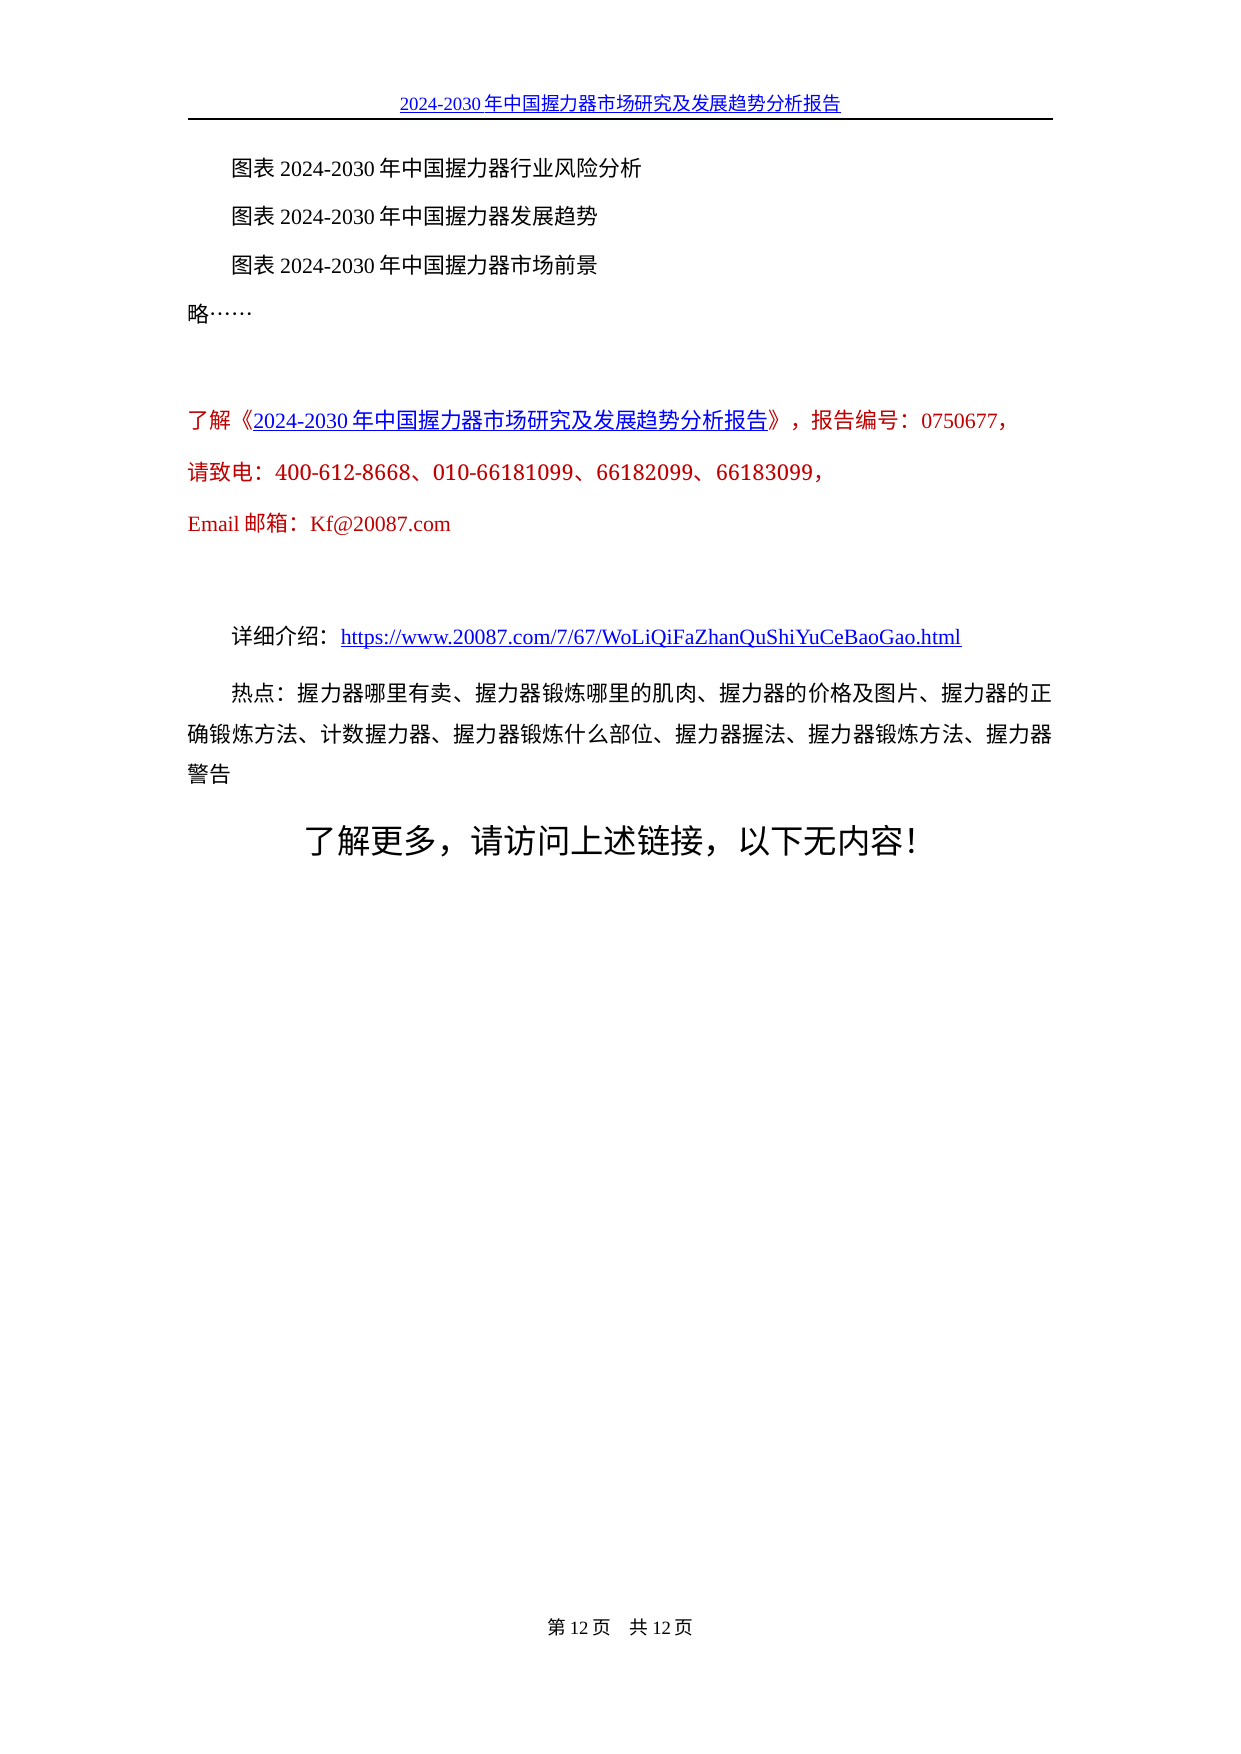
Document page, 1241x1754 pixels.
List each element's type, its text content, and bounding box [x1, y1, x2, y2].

text 热点：握力器哪里有卖、握力器锻炼哪里的肌肉、握力器的价格及图片、握力器的正确锻炼方法、计数握力器、握力器锻炼什么部位、握力器握法、握力器锻炼方法、握力器警告 [187, 676, 1053, 789]
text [187, 150, 1053, 329]
title 了解更多，请访问上述链接，以下无内容！ [187, 807, 1053, 872]
text 请致电：400-612-8668、010-66181099、66182099、66183099， [187, 454, 1053, 487]
text 了解《2024-2030年中国握力器市场研究及发展趋势分析报告》，报告编号：0750677， [187, 403, 1053, 435]
text Email邮箱：Kf@20087.com [187, 506, 1053, 538]
text 详细介绍：https://www.20087.com/7/67/WoLiQiFaZhanQuShiYuCeBaoGao.html [187, 619, 1053, 651]
